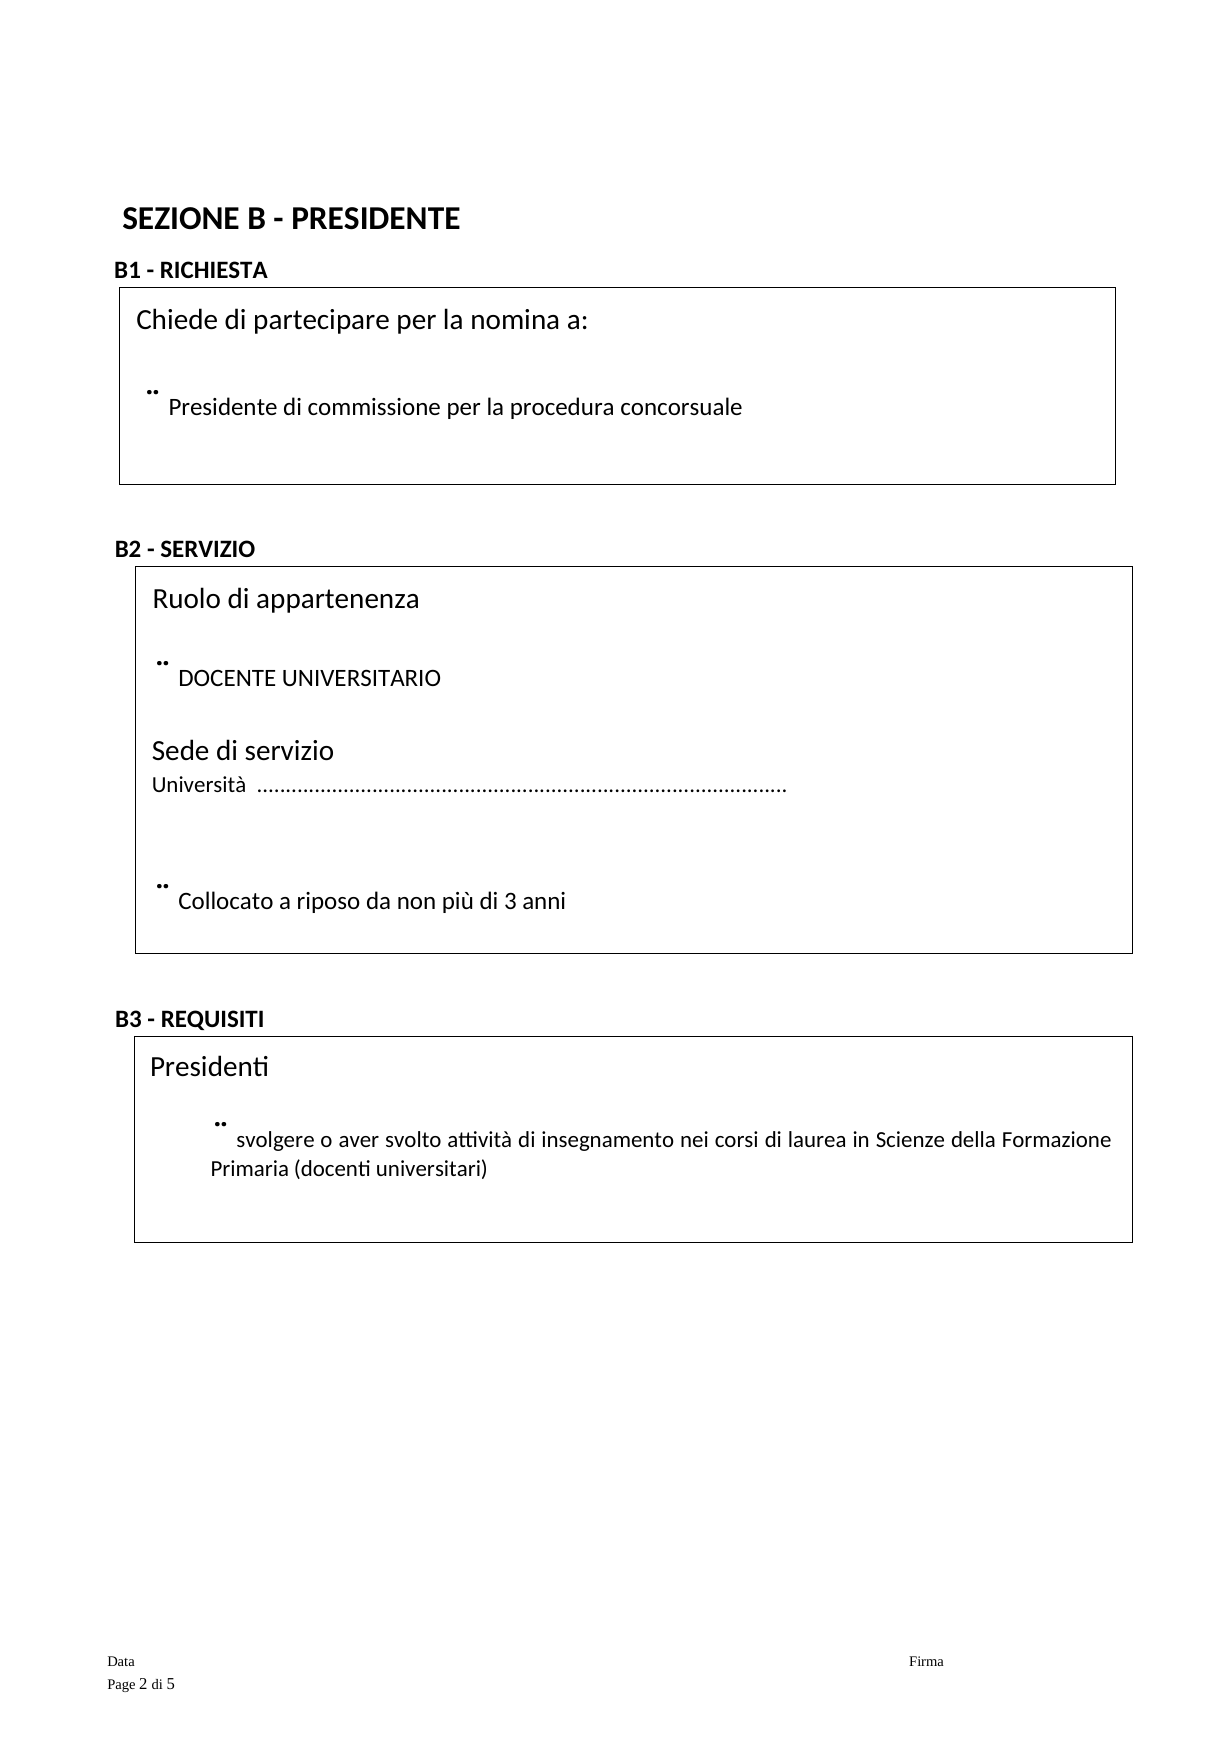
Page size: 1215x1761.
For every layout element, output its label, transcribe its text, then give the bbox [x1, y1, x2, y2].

table_header Chiede di partecipare per la nomina a: ¨ Presidente di commissione per la procedura concorsuale [120, 288, 1115, 484]
text SEZIONE B - PRESIDENTE [122, 197, 1102, 238]
table_header Ruolo di appartenenza ¨ DOCENTE UNIVERSITARIO Sede di servizio Università ............................................................................................ ¨ Collocato a riposo da non più di 3 anni [136, 567, 1132, 953]
text B3 - REQUISITI [115, 1003, 1102, 1033]
text B2 - SERVIZIO [114, 533, 1102, 564]
table_header Presidenti ¨ svolgere o aver svolto attività di insegnamento nei corsi di laurea in Scienze della Formazione Primaria (docenti universitari) [135, 1037, 1132, 1241]
text B1 - RICHIESTA [114, 254, 1102, 285]
